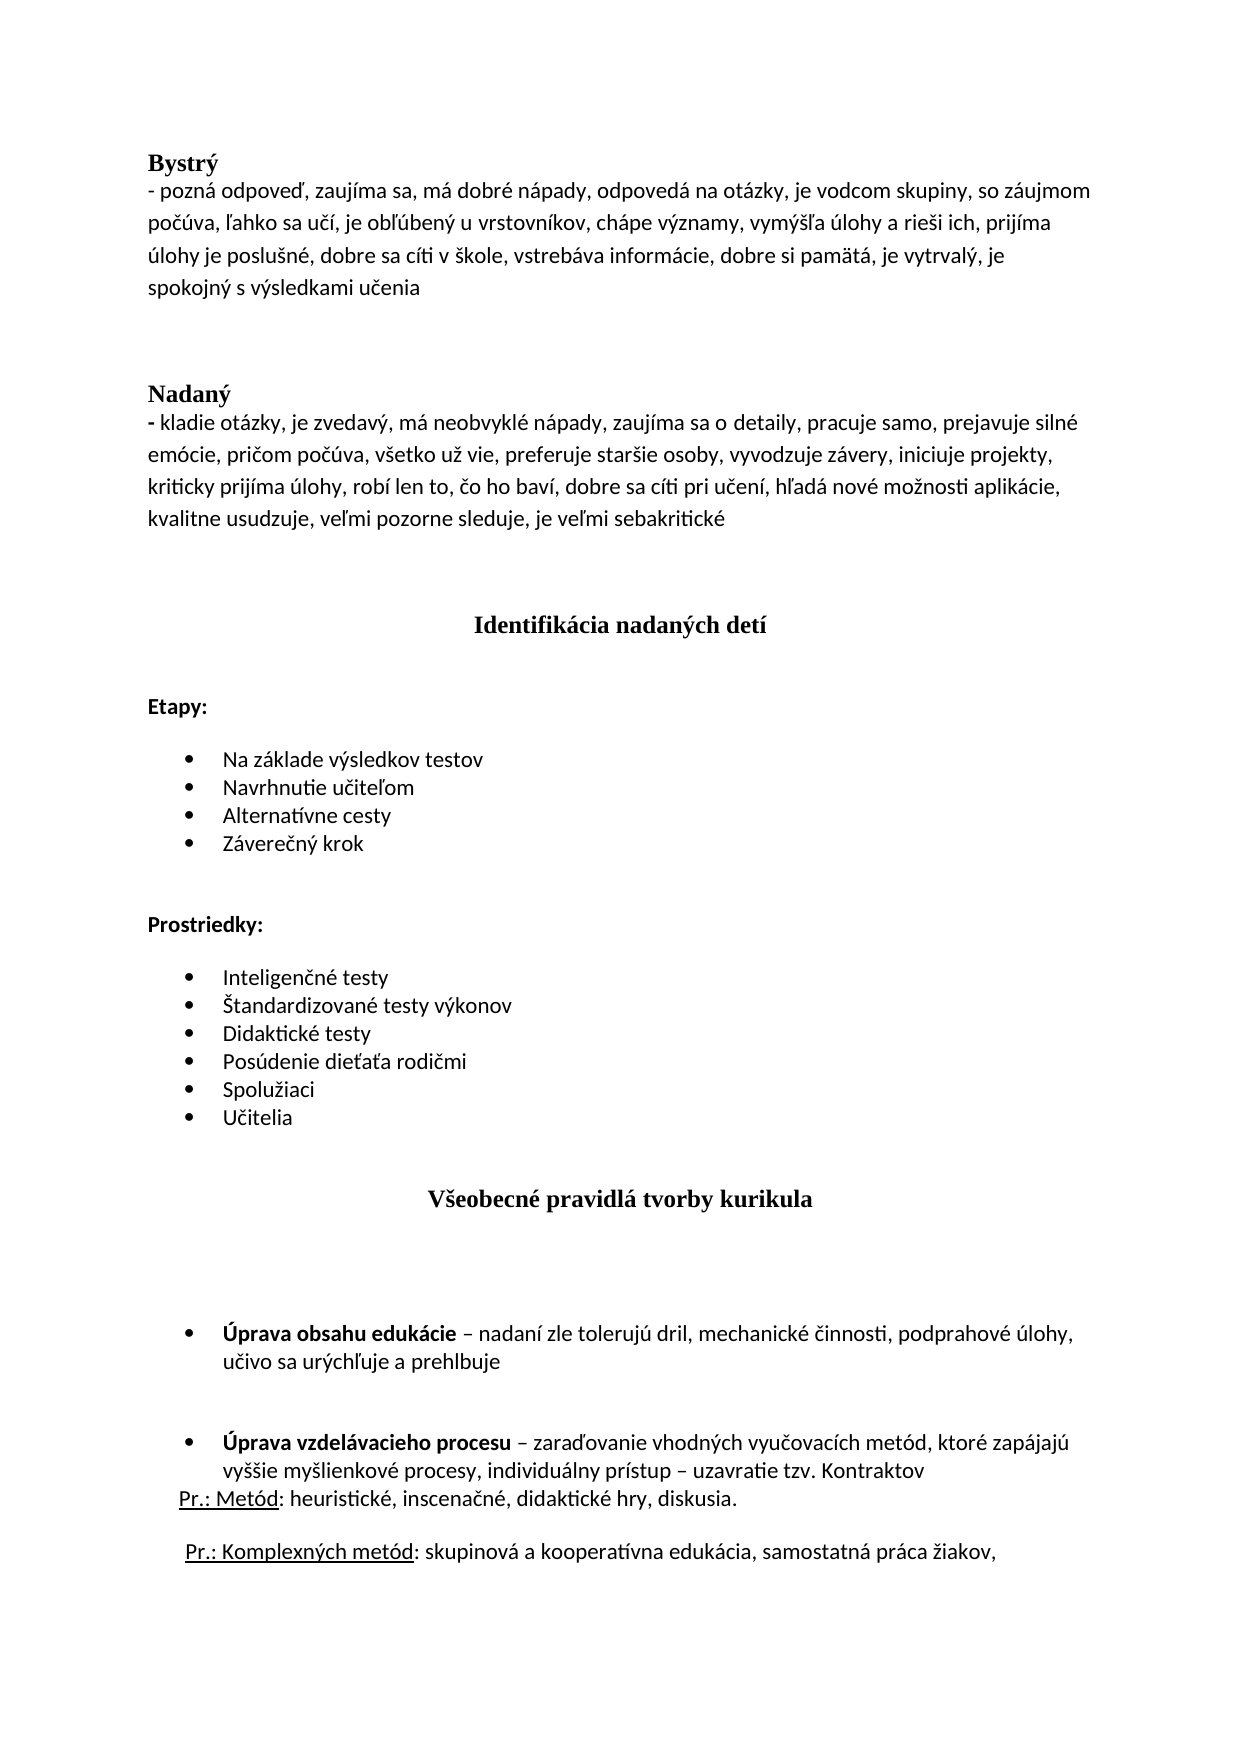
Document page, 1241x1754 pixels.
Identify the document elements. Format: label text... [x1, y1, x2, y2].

text - kladie otázky, je zvedavý, má neobvyklé nápady, zaujíma sa o detaily, pracuje samo, prejavuje silné emócie, pričom počúva, všetko už vie, preferuje staršie osoby, vyvodzuje závery, iniciuje projekty, kriticky prijíma úlohy, robí len to, čo ho baví, dobre sa cíti pri učení, hľadá nové možnosti aplikácie, kvalitne usudzuje, veľmi pozorne sleduje, je veľmi sebakritické [148, 408, 1093, 532]
list Posúdenie dieťaťa rodičmi [185, 1047, 1093, 1075]
text - pozná odpoveď, zaujíma sa, má dobré nápady, odpovedá na otázky, je vodcom skupiny, so záujmom počúva, ľahko sa učí, je obľúbený u vrstovníkov, chápe významy, vymýšľa úlohy a rieši ich, prijíma úlohy je poslušné, dobre sa cíti v škole, vstrebáva informácie, dobre si pamätá, je vytrvalý, je spokojný s výsledkami učenia [148, 176, 1093, 301]
list Didaktické testy [185, 1019, 1093, 1047]
text Etapy: [148, 692, 1093, 720]
text Prostriedky: [148, 910, 1093, 938]
list Úprava obsahu edukácie – nadaní zle tolerujú dril, mechanické činnosti, podprahové úlohy, učivo sa urýchľuje a prehlbuje [185, 1319, 1093, 1375]
subtitle Nadaný [148, 379, 1093, 408]
list Spolužiaci [185, 1075, 1093, 1103]
list Záverečný krok [185, 829, 1093, 857]
text Pr.: Metód: heuristické, inscenačné, didaktické hry, diskusia. [148, 1484, 1093, 1512]
list Navrhnutie učiteľom [185, 773, 1093, 801]
list Štandardizované testy výkonov [185, 991, 1093, 1019]
list Alternatívne cesty [185, 801, 1093, 829]
subtitle Bystrý [148, 148, 1093, 176]
subtitle Identifikácia nadaných detí [148, 610, 1093, 639]
list Učitelia [185, 1103, 1093, 1131]
list Úprava vzdelávacieho procesu – zaraďovanie vhodných vyučovacích metód, ktoré zapájajú vyššie myšlienkové procesy, individuálny prístup – uzavratie tzv. Kontraktov [185, 1428, 1093, 1484]
list Na základe výsledkov testov [185, 745, 1093, 773]
list Inteligenčné testy [185, 963, 1093, 991]
subtitle Všeobecné pravidlá tvorby kurikula [148, 1184, 1093, 1213]
text Pr.: Komplexných metód: skupinová a kooperatívna edukácia, samostatná práca žiakov, [185, 1537, 1093, 1565]
